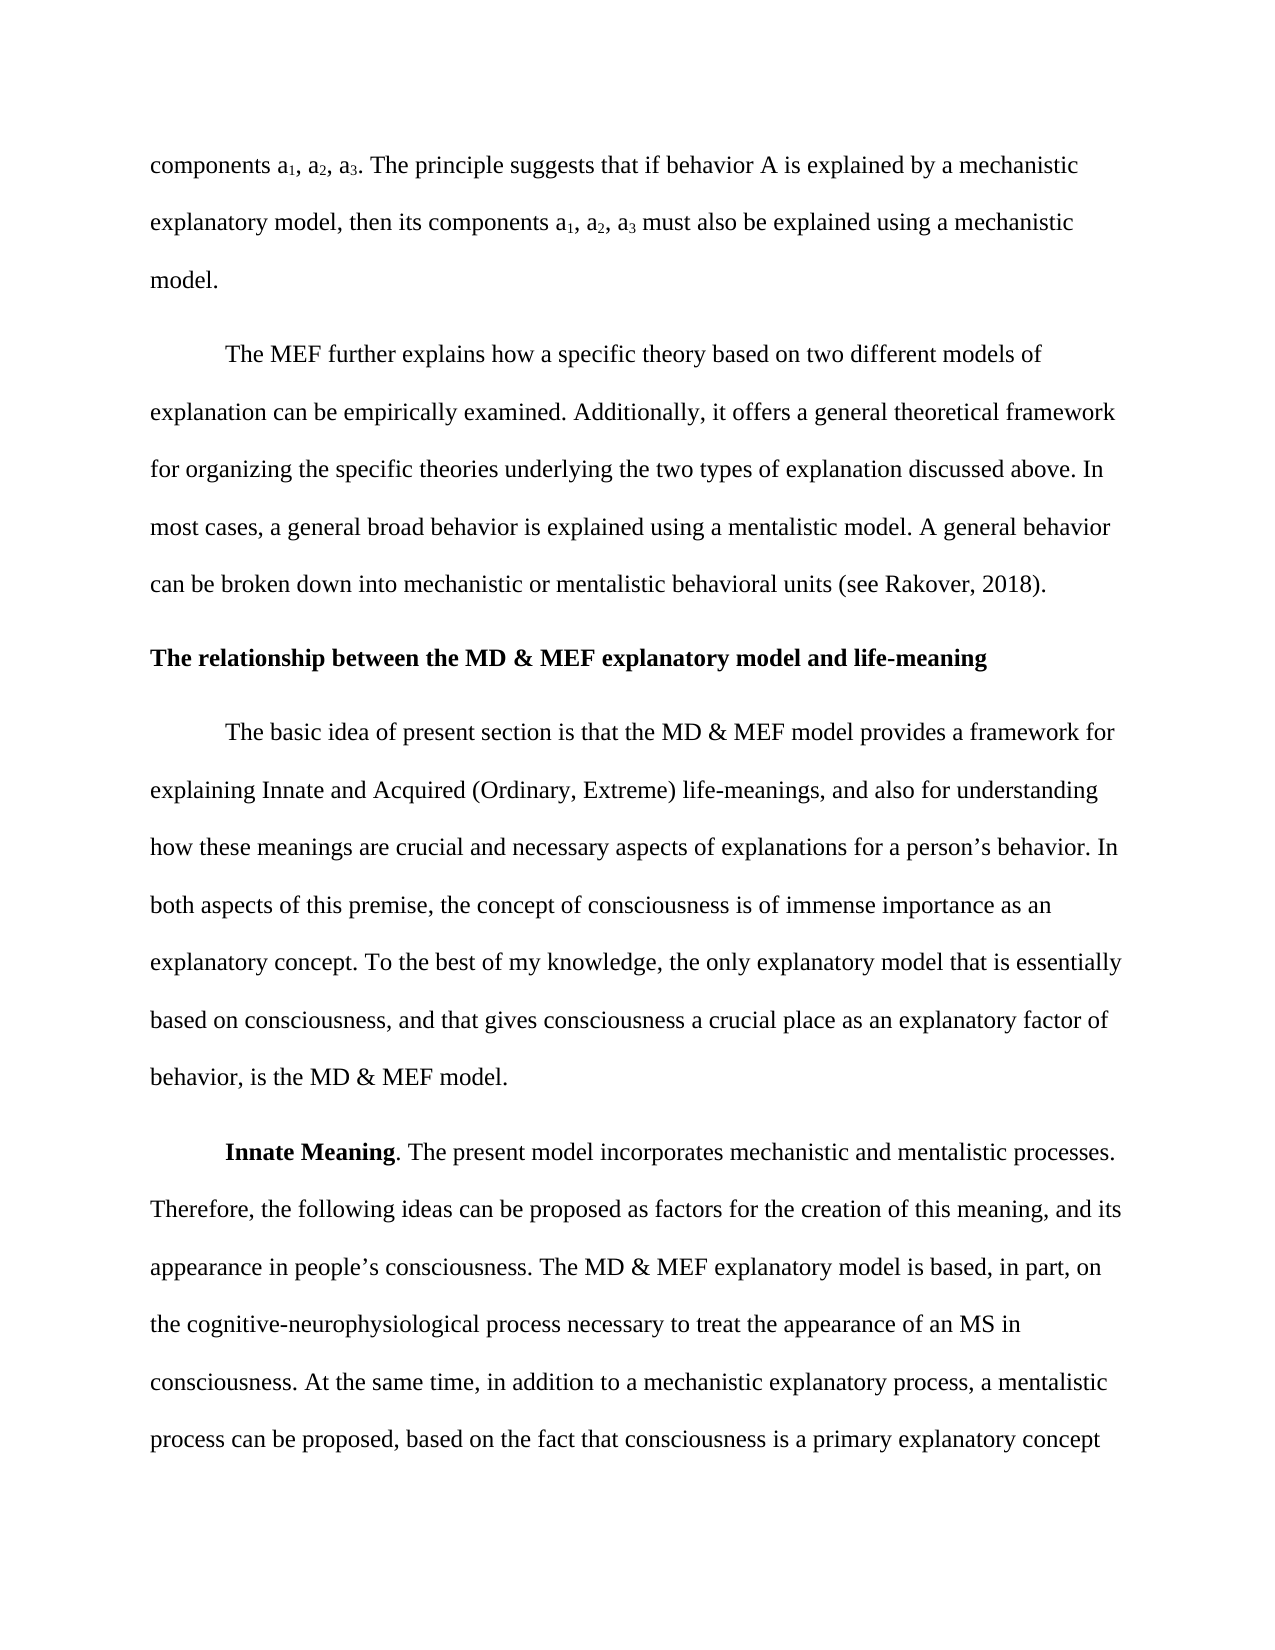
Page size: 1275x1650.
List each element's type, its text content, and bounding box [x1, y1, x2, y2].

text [150, 150, 1125, 294]
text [150, 1137, 1125, 1453]
text The relationship between the MD & MEF explanatory model and life-meaning [150, 643, 1125, 672]
text The basic idea of present section is that the MD & MEF model provides a framework for explaining Innate and Acquired (Ordinary, Extreme) life-meanings, and also for understanding how these meanings are crucial and necessary aspects of explanations for a person’s behavior. In both aspects of this premise, the concept of consciousness is of immense importance as an explanatory concept. To the best of my knowledge, the only explanatory model that is essentially based on consciousness, and that gives consciousness a crucial place as an explanatory factor of behavior, is the MD & MEF model. [150, 717, 1125, 1091]
text The MEF further explains how a specific theory based on two different models of explanation can be empirically examined. Additionally, it offers a general theoretical framework for organizing the specific theories underlying the two types of explanation discussed above. In most cases, a general broad behavior is explained using a mentalistic model. A general behavior can be broken down into mechanistic or mentalistic behavioral units (see Rakover, 2018). [150, 339, 1125, 598]
